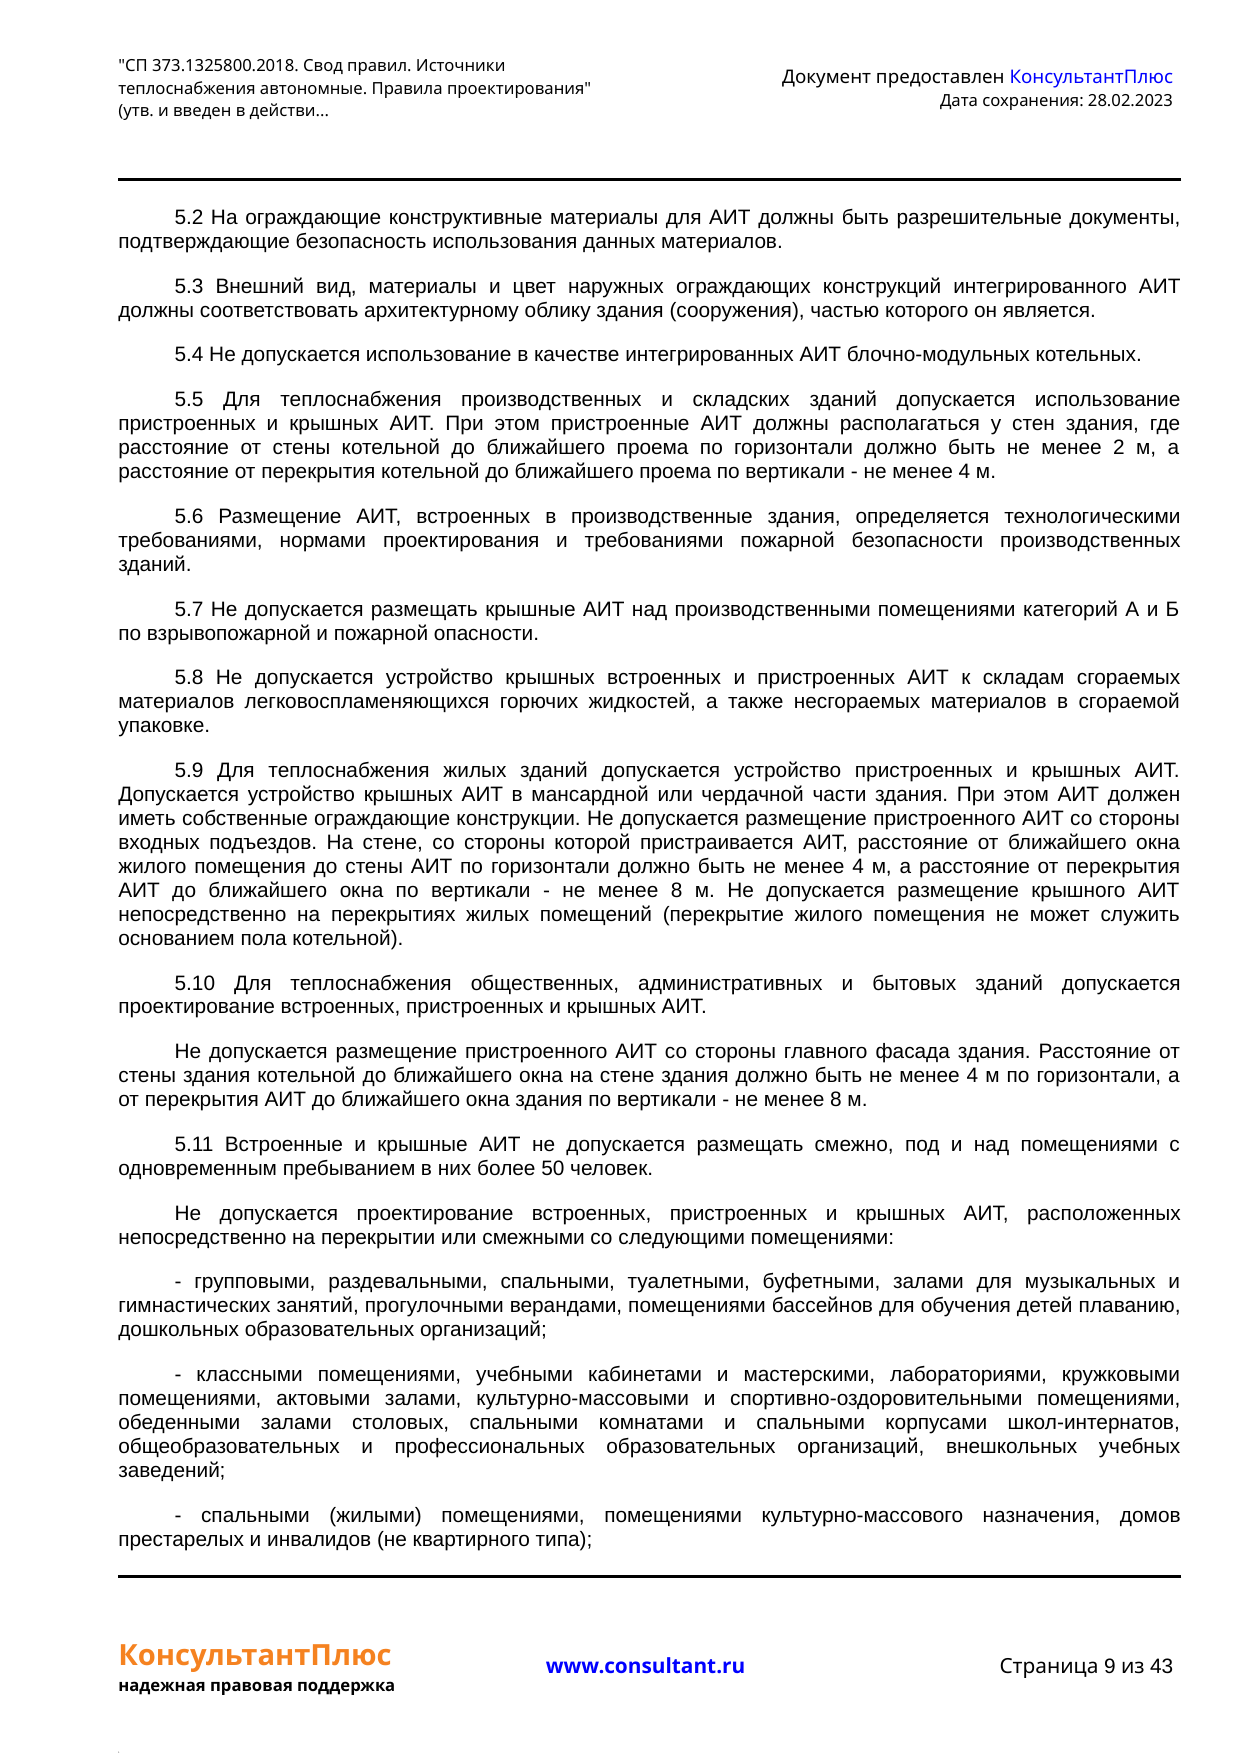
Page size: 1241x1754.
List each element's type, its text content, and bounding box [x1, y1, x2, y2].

text 5.11 Встроенные и крышные АИТ не допускается размещать смежно, под и над помещениями с одновременным пребыванием в них более 50 человек. [118, 1132, 1181, 1180]
text 5.7 Не допускается размещать крышные АИТ над производственными помещениями категорий А и Б по взрывопожарной и пожарной опасности. [118, 596, 1181, 644]
text - классными помещениями, учебными кабинетами и мастерскими, лабораториями, кружковыми помещениями, актовыми залами, культурно-массовыми и спортивно-оздоровительными помещениями, обеденными залами столовых, спальными комнатами и спальными корпусами школ-интернатов, общеобразовательных и профессиональных образовательных организаций, внешкольных учебных заведений; [118, 1362, 1181, 1482]
text 5.6 Размещение АИТ, встроенных в производственные здания, определяется технологическими требованиями, нормами проектирования и требованиями пожарной безопасности производственных зданий. [118, 504, 1181, 576]
text 5.3 Внешний вид, материалы и цвет наружных ограждающих конструкций интегрированного АИТ должны соответствовать архитектурному облику здания (сооружения), частью которого он является. [118, 273, 1181, 321]
text 5.5 Для теплоснабжения производственных и складских зданий допускается использование пристроенных и крышных АИТ. При этом пристроенные АИТ должны располагаться у стен здания, где расстояние от стены котельной до ближайшего проема по горизонтали должно быть не менее 2 м, а расстояние от перекрытия котельной до ближайшего проема по вертикали - не менее 4 м. [118, 387, 1181, 483]
text Не допускается размещение пристроенного АИТ со стороны главного фасада здания. Расстояние от стены здания котельной до ближайшего окна на стене здания должно быть не менее 4 м по горизонтали, а от перекрытия АИТ до ближайшего окна здания по вертикали - не менее 8 м. [118, 1039, 1181, 1111]
text 5.2 На ограждающие конструктивные материалы для АИТ должны быть разрешительные документы, подтверждающие безопасность использования данных материалов. [118, 205, 1181, 253]
text 5.4 Не допускается использование в качестве интегрированных АИТ блочно-модульных котельных. [118, 342, 1181, 366]
text 5.8 Не допускается устройство крышных встроенных и пристроенных АИТ к складам сгораемых материалов легковоспламеняющихся горючих жидкостей, а также несгораемых материалов в сгораемой упаковке. [118, 665, 1181, 737]
text - спальными (жилыми) помещениями, помещениями культурно-массового назначения, домов престарелых и инвалидов (не квартирного типа); [118, 1503, 1181, 1551]
text - групповыми, раздевальными, спальными, туалетными, буфетными, залами для музыкальных и гимнастических занятий, прогулочными верандами, помещениями бассейнов для обучения детей плаванию, дошкольных образовательных организаций; [118, 1269, 1181, 1341]
text Не допускается проектирование встроенных, пристроенных и крышных АИТ, расположенных непосредственно на перекрытии или смежными со следующими помещениями: [118, 1201, 1181, 1248]
text 5.9 Для теплоснабжения жилых зданий допускается устройство пристроенных и крышных АИТ. Допускается устройство крышных АИТ в мансардной или чердачной части здания. При этом АИТ должен иметь собственные ограждающие конструкции. Не допускается размещение пристроенного АИТ со стороны входных подъездов. На стене, со стороны которой пристраивается АИТ, расстояние от ближайшего окна жилого помещения до стены АИТ по горизонтали должно быть не менее 4 м, а расстояние от перекрытия АИТ до ближайшего окна по вертикали - не менее 8 м. Не допускается размещение крышного АИТ непосредственно на перекрытиях жилых помещений (перекрытие жилого помещения не может служить основанием пола котельной). [118, 758, 1181, 949]
text 5.10 Для теплоснабжения общественных, административных и бытовых зданий допускается проектирование встроенных, пристроенных и крышных АИТ. [118, 970, 1181, 1018]
